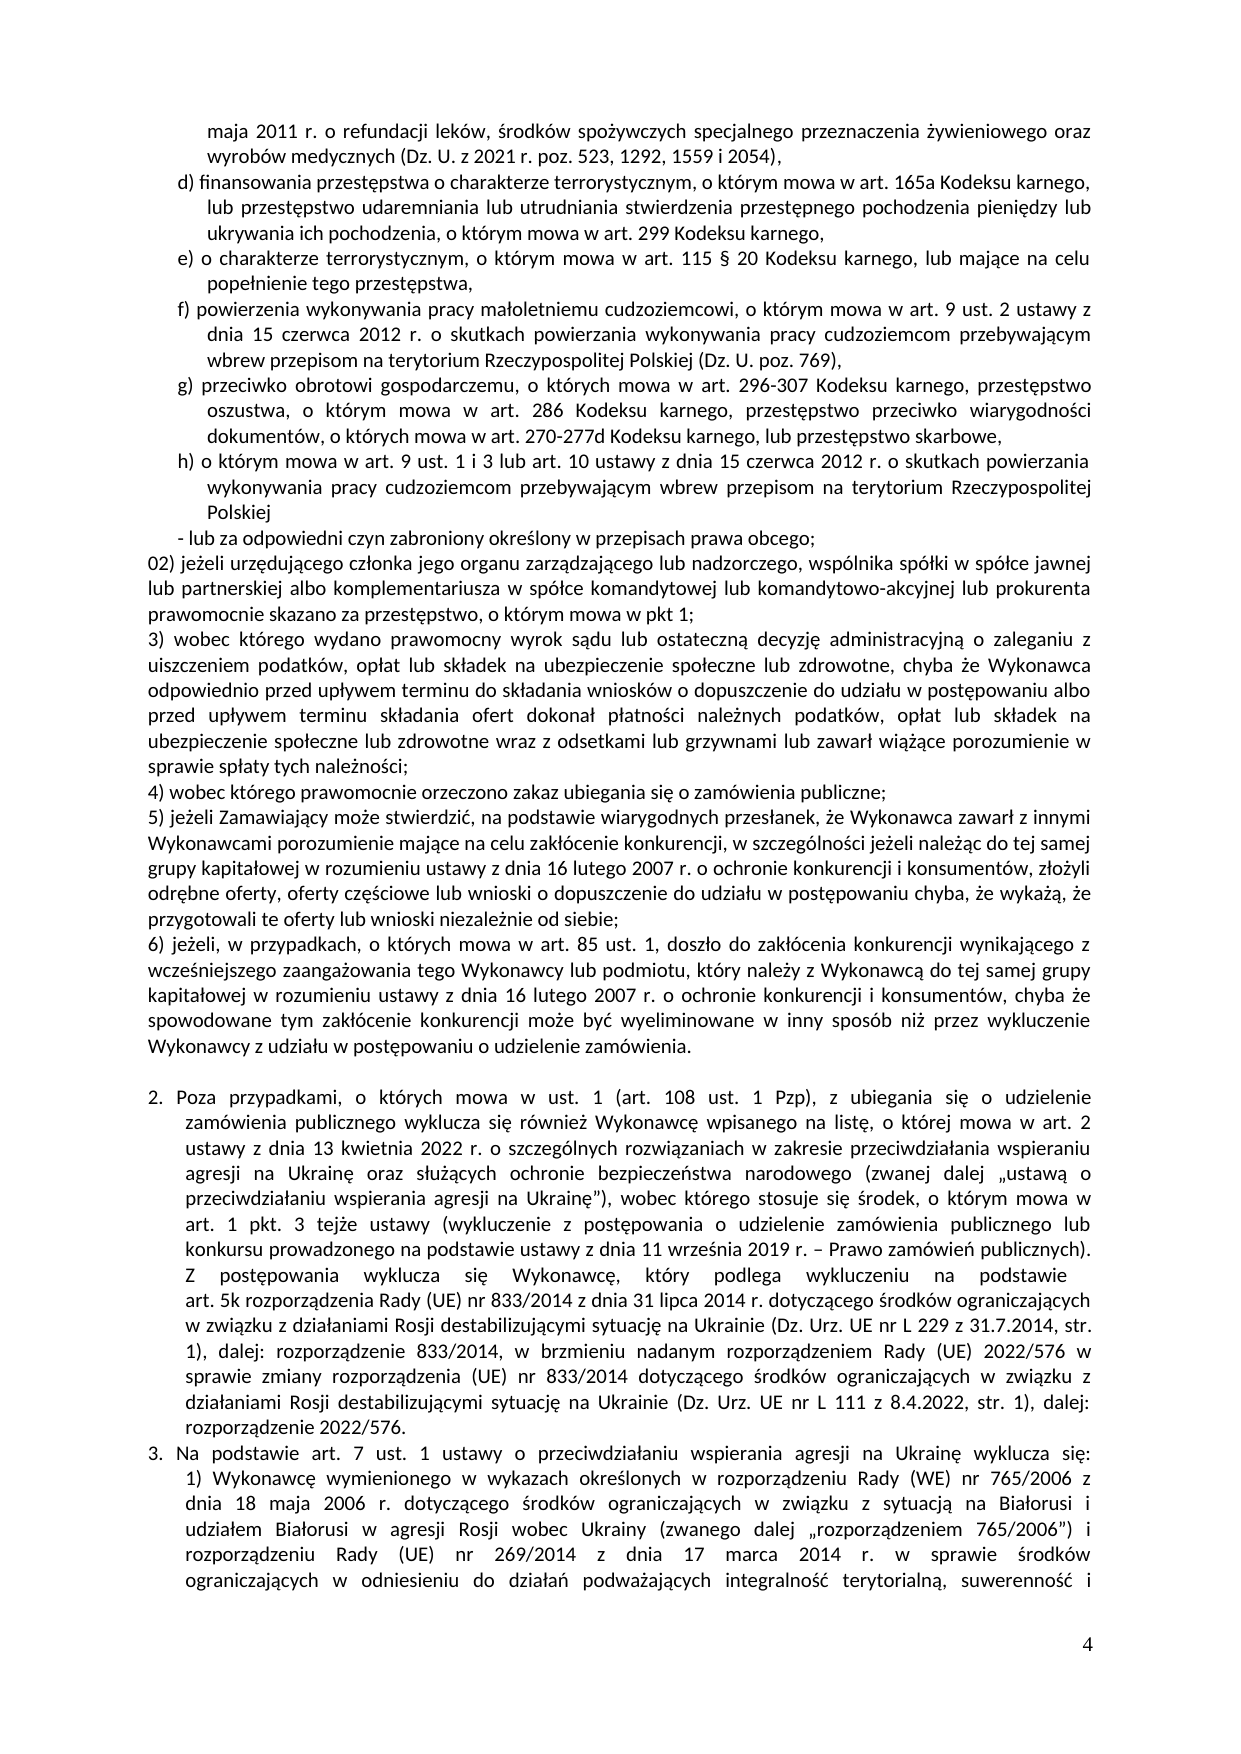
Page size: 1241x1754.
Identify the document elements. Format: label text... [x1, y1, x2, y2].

text 5) jeżeli Zamawiający może stwierdzić, na podstawie wiarygodnych przesłanek, że Wykonawca zawarł z innymi Wykonawcami porozumienie mające na celu zakłócenie konkurencji, w szczególności jeżeli należąc do tej samej grupy kapitałowej w rozumieniu ustawy z dnia 16 lutego 2007 r. o ochronie konkurencji i konsumentów, złożyli odrębne oferty, oferty częściowe lub wnioski o dopuszczenie do udziału w postępowaniu chyba, że wykażą, że przygotowali te oferty lub wnioski niezależnie od siebie; [148, 804, 1093, 931]
text 2. Poza przypadkami, o których mowa w ust. 1 (art. 108 ust. 1 Pzp), z ubiegania się o udzielenie zamówienia publicznego wyklucza się również Wykonawcę wpisanego na listę, o której mowa w art. 2 ustawy z dnia 13 kwietnia 2022 r. o szczególnych rozwiązaniach w zakresie przeciwdziałania wspieraniu agresji na Ukrainę oraz służących ochronie bezpieczeństwa narodowego (zwanej dalej „ustawą o przeciwdziałaniu wspierania agresji na Ukrainę”), wobec którego stosuje się środek, o którym mowa w art. 1 pkt. 3 tejże ustawy (wykluczenie z postępowania o udzielenie zamówienia publicznego lub konkursu prowadzonego na podstawie ustawy z dnia 11 września 2019 r. – Prawo zamówień publicznych). Z postępowania wyklucza się Wykonawcę, który podlega wykluczeniu na podstawie art. 5k rozporządzenia Rady (UE) nr 833/2014 z dnia 31 lipca 2014 r. dotyczącego środków ograniczających w związku z działaniami Rosji destabilizującymi sytuację na Ukrainie (Dz. Urz. UE nr L 229 z 31.7.2014, str. 1), dalej: rozporządzenie 833/2014, w brzmieniu nadanym rozporządzeniem Rady (UE) 2022/576 w sprawie zmiany rozporządzenia (UE) nr 833/2014 dotyczącego środków ograniczających w związku z działaniami Rosji destabilizującymi sytuację na Ukrainie (Dz. Urz. UE nr L 111 z 8.4.2022, str. 1), dalej: rozporządzenie 2022/576. [148, 1084, 1093, 1440]
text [177, 118, 1093, 169]
text 3) wobec którego wydano prawomocny wyrok sądu lub ostateczną decyzję administracyjną o zaleganiu z uiszczeniem podatków, opłat lub składek na ubezpieczenie społeczne lub zdrowotne, chyba że Wykonawca odpowiednio przed upływem terminu do składania wniosków o dopuszczenie do udziału w postępowaniu albo przed upływem terminu składania ofert dokonał płatności należnych podatków, opłat lub składek na ubezpieczenie społeczne lub zdrowotne wraz z odsetkami lub grzywnami lub zawarł wiążące porozumienie w sprawie spłaty tych należności; [148, 626, 1093, 779]
text h) o którym mowa w art. 9 ust. 1 i 3 lub art. 10 ustawy z dnia 15 czerwca 2012 r. o skutkach powierzania wykonywania pracy cudzoziemcom przebywającym wbrew przepisom na terytorium Rzeczypospolitej Polskiej [177, 448, 1093, 525]
text - lub za odpowiedni czyn zabroniony określony w przepisach prawa obcego; [177, 525, 1093, 550]
text f) powierzenia wykonywania pracy małoletniemu cudzoziemcowi, o którym mowa w art. 9 ust. 2 ustawy z dnia 15 czerwca 2012 r. o skutkach powierzania wykonywania pracy cudzoziemcom przebywającym wbrew przepisom na terytorium Rzeczypospolitej Polskiej (Dz. U. poz. 769), [177, 296, 1093, 372]
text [148, 1440, 1093, 1592]
text e) o charakterze terrorystycznym, o którym mowa w art. 115 § 20 Kodeksu karnego, lub mające na celu popełnienie tego przestępstwa, [177, 245, 1093, 296]
text d) finansowania przestępstwa o charakterze terrorystycznym, o którym mowa w art. 165a Kodeksu karnego, lub przestępstwo udaremniania lub utrudniania stwierdzenia przestępnego pochodzenia pieniędzy lub ukrywania ich pochodzenia, o którym mowa w art. 299 Kodeksu karnego, [177, 169, 1093, 245]
text 6) jeżeli, w przypadkach, o których mowa w art. 85 ust. 1, doszło do zakłócenia konkurencji wynikającego z wcześniejszego zaangażowania tego Wykonawcy lub podmiotu, który należy z Wykonawcą do tej samej grupy kapitałowej w rozumieniu ustawy z dnia 16 lutego 2007 r. o ochronie konkurencji i konsumentów, chyba że spowodowane tym zakłócenie konkurencji może być wyeliminowane w inny sposób niż przez wykluczenie Wykonawcy z udziału w postępowaniu o udzielenie zamówienia. [148, 931, 1093, 1058]
text g) przeciwko obrotowi gospodarczemu, o których mowa w art. 296-307 Kodeksu karnego, przestępstwo oszustwa, o którym mowa w art. 286 Kodeksu karnego, przestępstwo przeciwko wiarygodności dokumentów, o których mowa w art. 270-277d Kodeksu karnego, lub przestępstwo skarbowe, [177, 372, 1093, 448]
text 02) jeżeli urzędującego członka jego organu zarządzającego lub nadzorczego, wspólnika spółki w spółce jawnej lub partnerskiej albo komplementariusza w spółce komandytowej lub komandytowo-akcyjnej lub prokurenta prawomocnie skazano za przestępstwo, o którym mowa w pkt 1; [148, 550, 1093, 626]
text 4) wobec którego prawomocnie orzeczono zakaz ubiegania się o zamówienia publiczne; [148, 779, 1093, 804]
